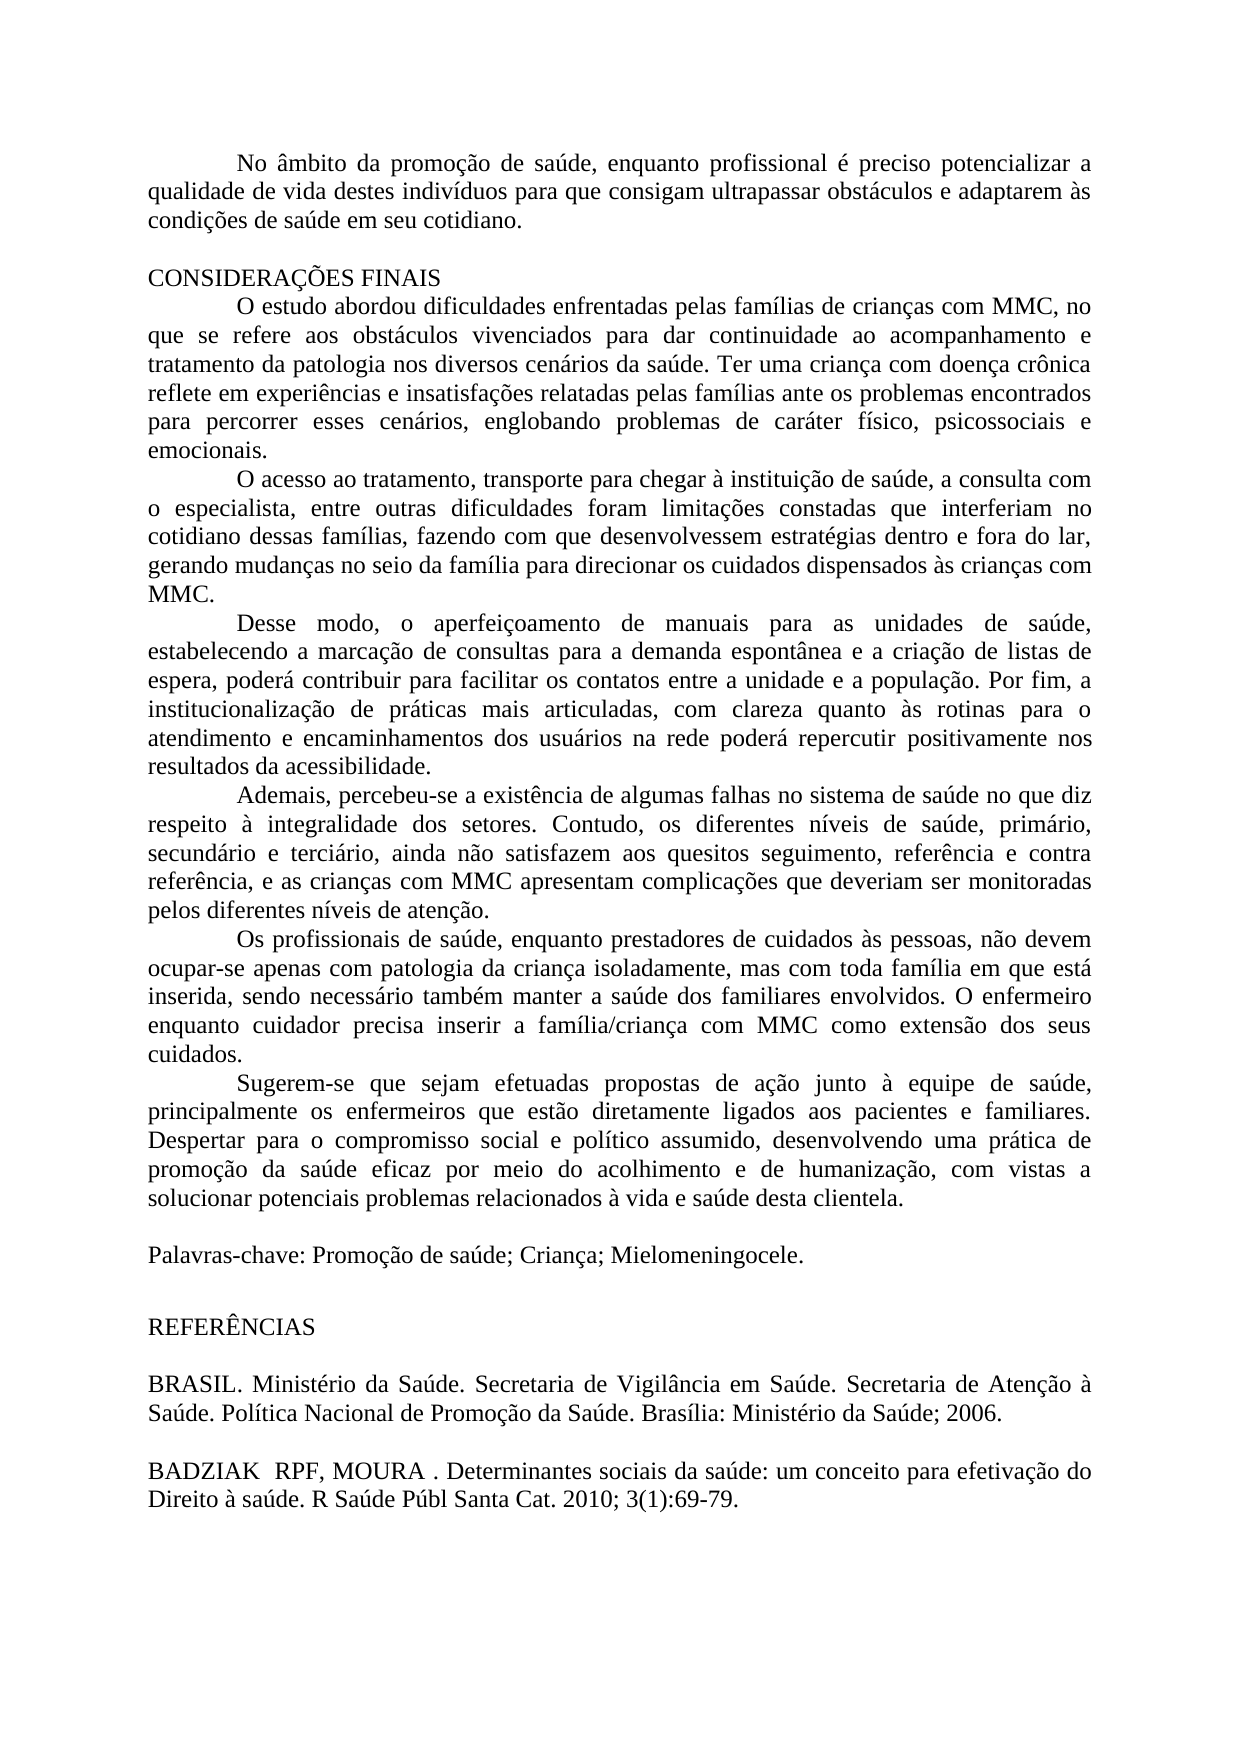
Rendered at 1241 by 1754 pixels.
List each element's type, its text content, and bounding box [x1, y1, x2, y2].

text Sugerem-se que sejam efetuadas propostas de ação junto à equipe de saúde, principalmente os enfermeiros que estão diretamente ligados aos pacientes e familiares. Despertar para o compromisso social e político assumido, desenvolvendo uma prática de promoção da saúde eficaz por meio do acolhimento e de humanização, com vistas a solucionar potenciais problemas relacionados à vida e saúde desta clientela. [148, 1068, 1092, 1211]
text Badziak RPF, Moura . Determinantes sociais da saúde: um conceito para efetivação do Direito à saúde. R Saúde Públ Santa Cat. 2010; 3(1):69-79. [148, 1456, 1092, 1513]
text Ademais, percebeu-se a existência de algumas falhas no sistema de saúde no que diz respeito à integralidade dos setores. Contudo, os diferentes níveis de saúde, primário, secundário e terciário, ainda não satisfazem aos quesitos seguimento, referência e contra referência, e as crianças com MMC apresentam complicações que deveriam ser monitoradas pelos diferentes níveis de atenção. [148, 780, 1092, 924]
text CONSIDERAÇÕES FINAIS [148, 263, 1092, 291]
text O estudo abordou dificuldades enfrentadas pelas famílias de crianças com MMC, no que se refere aos obstáculos vivenciados para dar continuidade ao acompanhamento e tratamento da patologia nos diversos cenários da saúde. Ter uma criança com doença crônica reflete em experiências e insatisfações relatadas pelas famílias ante os problemas encontrados para percorrer esses cenários, englobando problemas de caráter físico, psicossociais e emocionais. [148, 291, 1092, 464]
text REFERÊNCIAS [148, 1312, 1092, 1341]
text No âmbito da promoção de saúde, enquanto profissional é preciso potencializar a qualidade de vida destes indivíduos para que consigam ultrapassar obstáculos e adaptarem às condições de saúde em seu cotidiano. [148, 148, 1092, 234]
text Palavras-chave: Promoção de saúde; Criança; Mielomeningocele. [148, 1240, 1092, 1269]
text BRASIL. Ministério da Saúde. Secretaria de Vigilância em Saúde. Secretaria de Atenção à Saúde. Política Nacional de Promoção da Saúde. Brasília: Ministério da Saúde; 2006. [148, 1369, 1092, 1427]
text Desse modo, o aperfeiçoamento de manuais para as unidades de saúde, estabelecendo a marcação de consultas para a demanda espontânea e a criação de listas de espera, poderá contribuir para facilitar os contatos entre a unidade e a população. Por fim, a institucionalização de práticas mais articuladas, com clareza quanto às rotinas para o atendimento e encaminhamentos dos usuários na rede poderá repercutir positivamente nos resultados da acessibilidade. [148, 608, 1092, 780]
text O acesso ao tratamento, transporte para chegar à instituição de saúde, a consulta com o especialista, entre outras dificuldades foram limitações constadas que interferiam no cotidiano dessas famílias, fazendo com que desenvolvessem estratégias dentro e fora do lar, gerando mudanças no seio da família para direcionar os cuidados dispensados às crianças com MMC. [148, 464, 1092, 608]
text Os profissionais de saúde, enquanto prestadores de cuidados às pessoas, não devem ocupar-se apenas com patologia da criança isoladamente, mas com toda família em que está inserida, sendo necessário também manter a saúde dos familiares envolvidos. O enfermeiro enquanto cuidador precisa inserir a família/criança com MMC como extensão dos seus cuidados. [148, 924, 1092, 1068]
